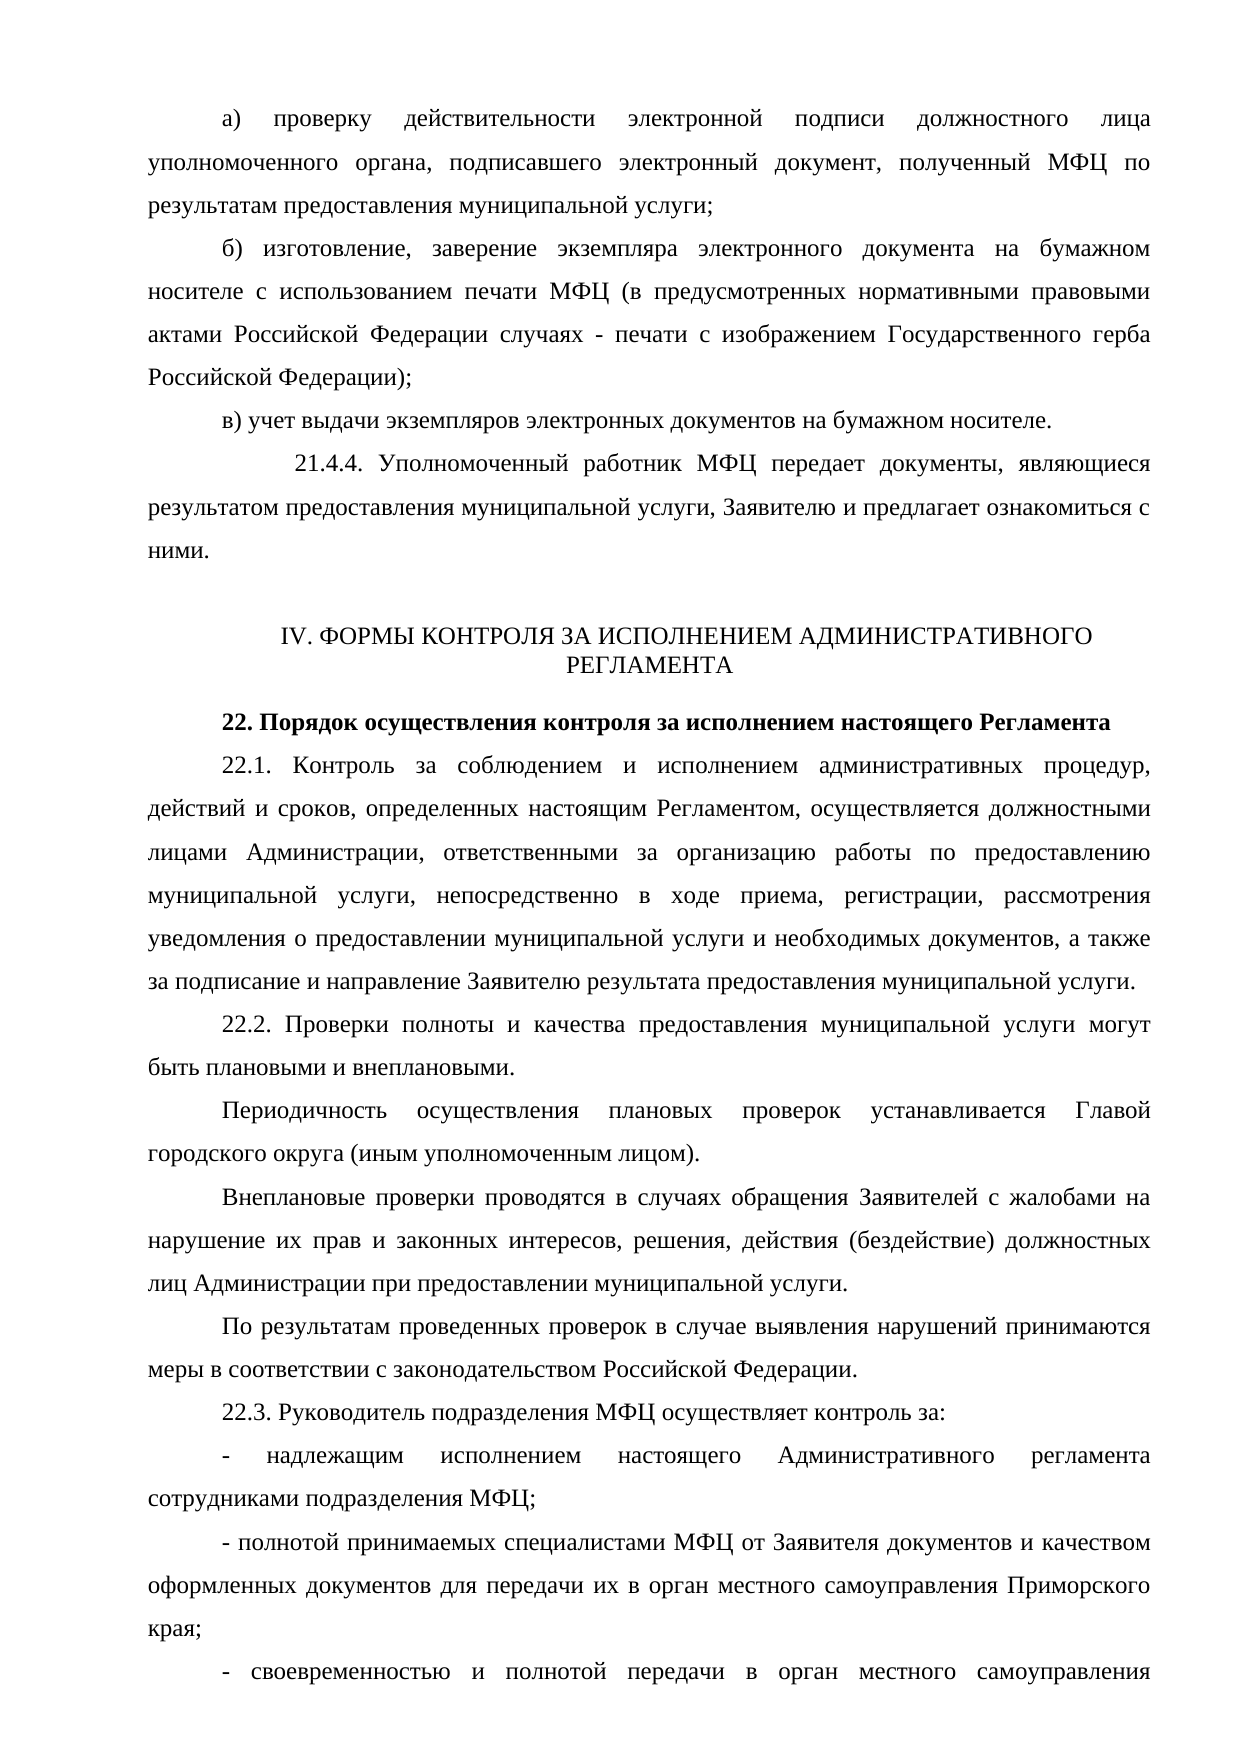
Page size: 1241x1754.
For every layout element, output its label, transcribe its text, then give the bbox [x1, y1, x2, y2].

text 22. Порядок осуществления контроля за исполнением настоящего Регламента [148, 707, 1152, 736]
text 22.3. Руководитель подразделения МФЦ осуществляет контроль за: [148, 1397, 1152, 1426]
text а) проверку действительности электронной подписи должностного лица уполномоченного органа, подписавшего электронный документ, полученный МФЦ по результатам предоставления муниципальной услуги; [148, 103, 1152, 218]
text 21.4.4. Уполномоченный работник МФЦ передает документы, являющиеся результатом предоставления муниципальной услуги, Заявителю и предлагает ознакомиться с ними. [148, 448, 1152, 563]
text 22.1. Контроль за соблюдением и исполнением административных процедур, действий и сроков, определенных настоящим Регламентом, осуществляется должностными лицами Администрации, ответственными за организацию работы по предоставлению муниципальной услуги, непосредственно в ходе приема, регистрации, рассмотрения уведомления о предоставлении муниципальной услуги и необходимых документов, а также за подписание и направление Заявителю результата предоставления муниципальной услуги. [148, 750, 1152, 995]
text в) учет выдачи экземпляров электронных документов на бумажном носителе. [148, 405, 1152, 434]
text - надлежащим исполнением настоящего Административного регламента сотрудниками подразделения МФЦ; [148, 1440, 1152, 1512]
text IV. ФОРМЫ КОНТРОЛЯ ЗА ИСПОЛНЕНИЕМ АДМИНИСТРАТИВНОГО РЕГЛАМЕНТА [148, 621, 1152, 678]
text б) изготовление, заверение экземпляра электронного документа на бумажном носителе с использованием печати МФЦ (в предусмотренных нормативными правовыми актами Российской Федерации случаях - печати с изображением Государственного герба Российской Федерации); [148, 233, 1152, 391]
text По результатам проведенных проверок в случае выявления нарушений принимаются меры в соответствии с законодательством Российской Федерации. [148, 1311, 1152, 1383]
text Внеплановые проверки проводятся в случаях обращения Заявителей с жалобами на нарушение их прав и законных интересов, решения, действия (бездействие) должностных лиц Администрации при предоставлении муниципальной услуги. [148, 1182, 1152, 1297]
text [148, 1656, 1152, 1685]
text Периодичность осуществления плановых проверок устанавливается Главой городского округа (иным уполномоченным лицом). [148, 1095, 1152, 1167]
text 22.2. Проверки полноты и качества предоставления муниципальной услуги могут быть плановыми и внеплановыми. [148, 1009, 1152, 1081]
text - полнотой принимаемых специалистами МФЦ от Заявителя документов и качеством оформленных документов для передачи их в орган местного самоуправления Приморского края; [148, 1527, 1152, 1642]
